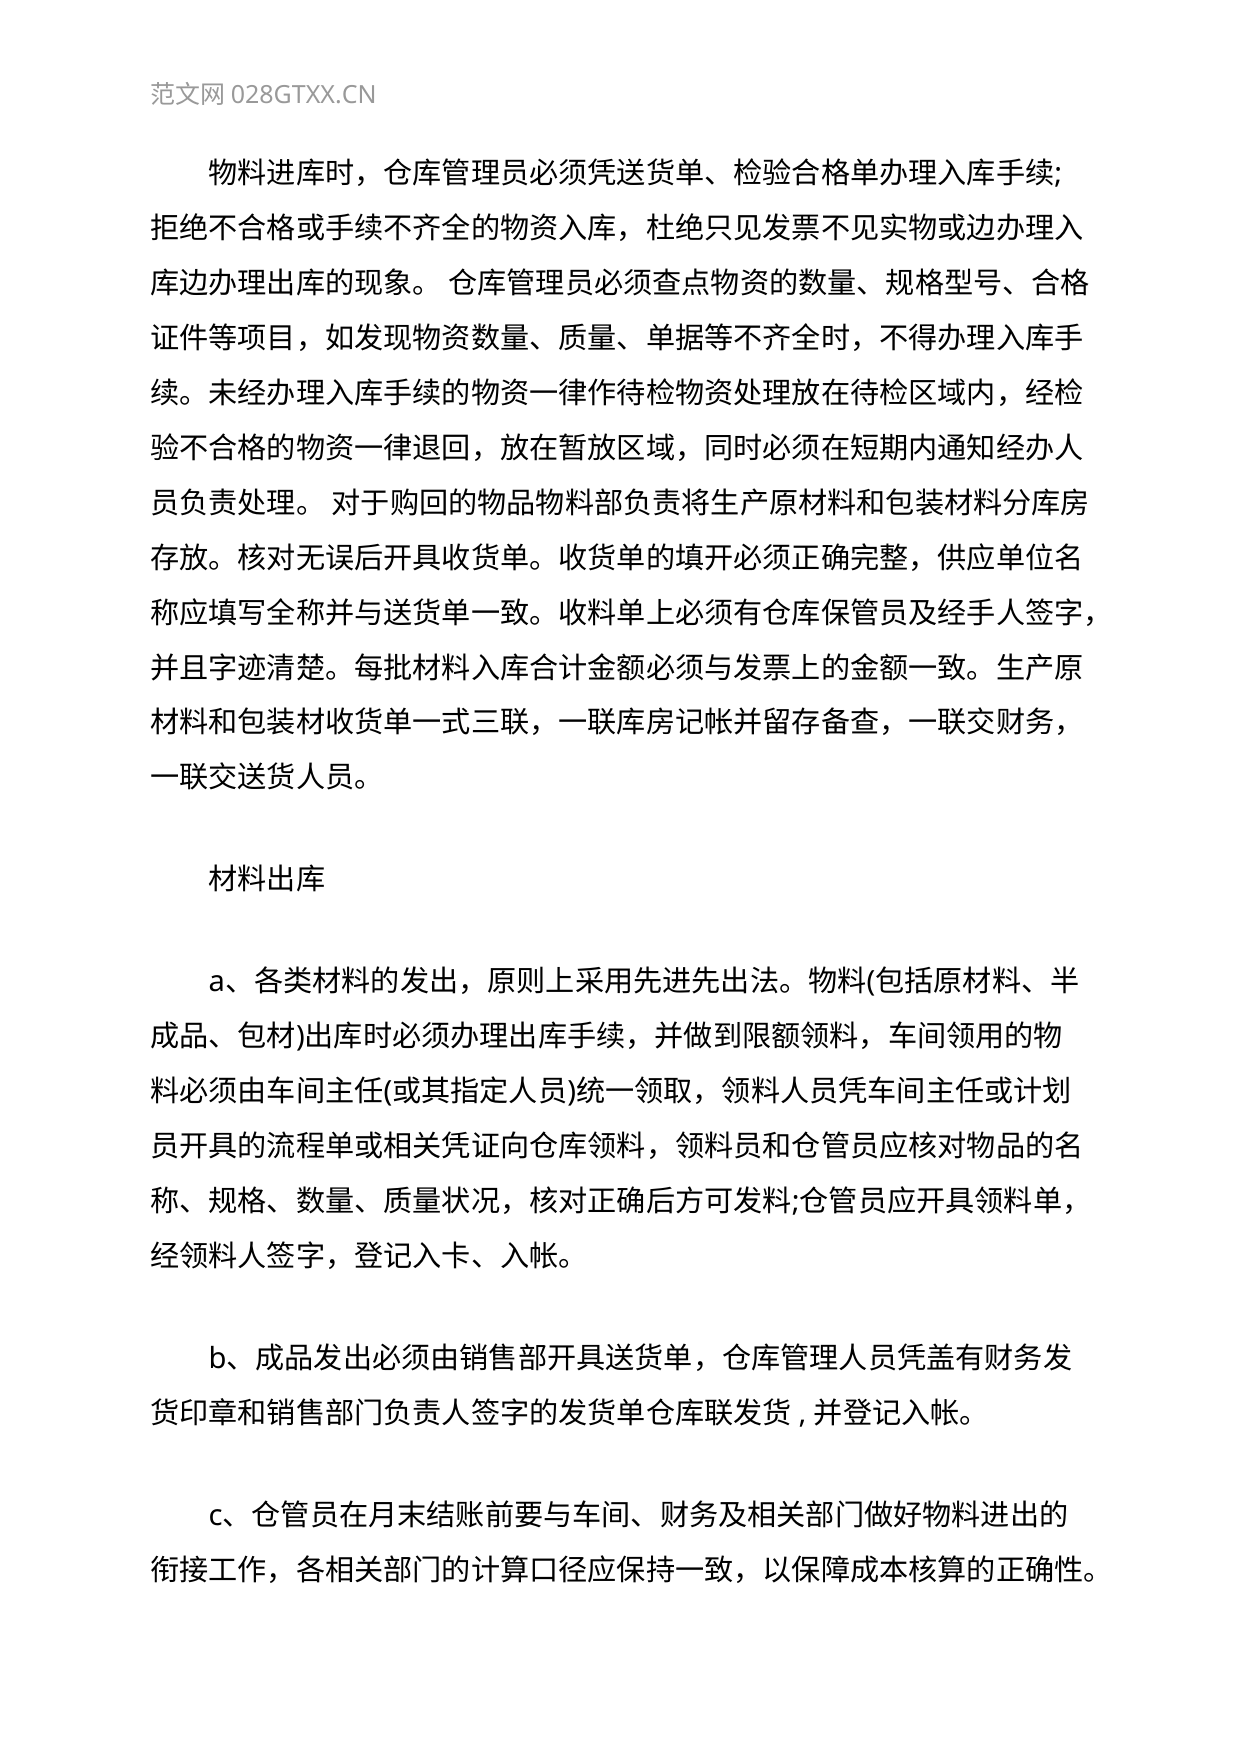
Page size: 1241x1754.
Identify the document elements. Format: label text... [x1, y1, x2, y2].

text a、各类材料的发出，原则上采用先进先出法。物料(包括原材料、半成品、包材)出库时必须办理出库手续，并做到限额领料，车间领用的物料必须由车间主任(或其指定人员)统一领取，领料人员凭车间主任或计划员开具的流程单或相关凭证向仓库领料，领料员和仓管员应核对物品的名称、规格、数量、质量状况，核对正确后方可发料;仓管员应开具领料单，经领料人签字，登记入卡、入帐。 [150, 957, 1090, 1275]
text b、成品发出必须由销售部开具送货单，仓库管理人员凭盖有财务发货印章和销售部门负责人签字的发货单仓库联发货 , 并登记入帐。 [150, 1334, 1090, 1432]
text c、仓管员在月末结账前要与车间、财务及相关部门做好物料进出的衔接工作，各相关部门的计算口径应保持一致，以保障成本核算的正确性。 [150, 1491, 1090, 1588]
text 材料出库 [150, 856, 1090, 898]
text 物料进库时，仓库管理员必须凭送货单、检验合格单办理入库手续;拒绝不合格或手续不齐全的物资入库，杜绝只见发票不见实物或边办理入库边办理出库的现象。 仓库管理员必须查点物资的数量、规格型号、合格证件等项目，如发现物资数量、质量、单据等不齐全时，不得办理入库手续。未经办理入库手续的物资一律作待检物资处理放在待检区域内，经检验不合格的物资一律退回，放在暂放区域，同时必须在短期内通知经办人员负责处理。 对于购回的物品物料部负责将生产原材料和包装材料分库房存放。核对无误后开具收货单。收货单的填开必须正确完整，供应单位名称应填写全称并与送货单一致。收料单上必须有仓库保管员及经手人签字，并且字迹清楚。每批材料入库合计金额必须与发票上的金额一致。生产原材料和包装材收货单一式三联，一联库房记帐并留存备查，一联交财务，一联交送货人员。 [150, 150, 1090, 796]
